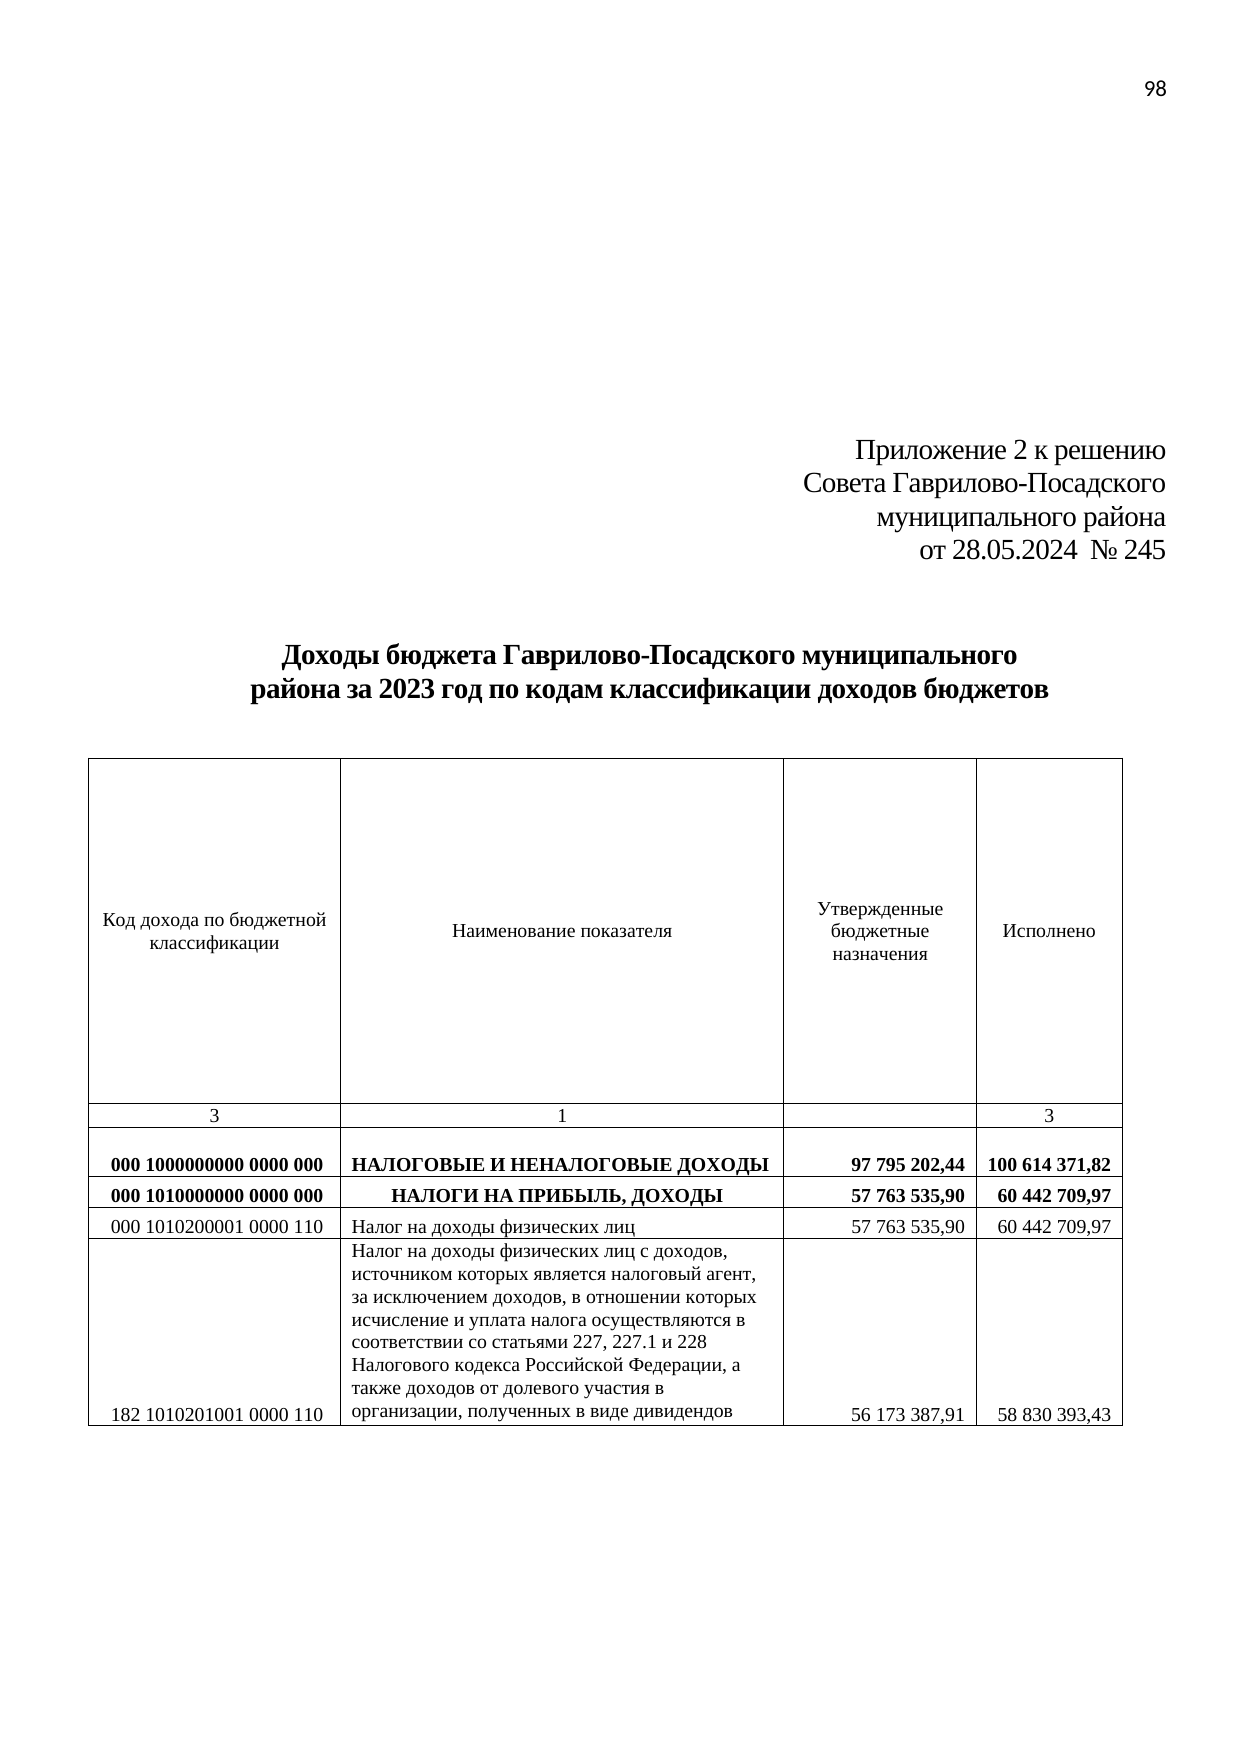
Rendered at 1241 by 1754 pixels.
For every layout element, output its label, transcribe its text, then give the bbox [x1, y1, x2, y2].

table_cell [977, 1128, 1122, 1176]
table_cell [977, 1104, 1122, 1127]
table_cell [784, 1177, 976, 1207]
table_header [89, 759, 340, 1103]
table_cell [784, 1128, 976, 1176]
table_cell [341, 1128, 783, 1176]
text района за 2023 год по кодам классификации доходов бюджетов [133, 671, 1167, 704]
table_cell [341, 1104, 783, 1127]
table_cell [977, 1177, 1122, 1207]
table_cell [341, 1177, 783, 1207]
text Совета Гаврилово-Посадского [723, 465, 1167, 499]
text Доходы бюджета Гаврилово-Посадского муниципального [133, 637, 1167, 671]
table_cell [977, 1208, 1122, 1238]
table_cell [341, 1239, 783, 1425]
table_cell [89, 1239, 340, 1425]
text Приложение 2 к решению [723, 432, 1167, 465]
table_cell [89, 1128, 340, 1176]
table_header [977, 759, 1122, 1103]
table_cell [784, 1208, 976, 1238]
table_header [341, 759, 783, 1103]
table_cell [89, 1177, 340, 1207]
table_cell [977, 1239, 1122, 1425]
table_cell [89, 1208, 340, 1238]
text муниципального района [133, 499, 1167, 532]
text от 28.05.2024 № 245 [133, 532, 1167, 566]
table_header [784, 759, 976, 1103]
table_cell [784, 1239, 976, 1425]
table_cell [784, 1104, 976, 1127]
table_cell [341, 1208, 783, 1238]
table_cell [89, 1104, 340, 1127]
